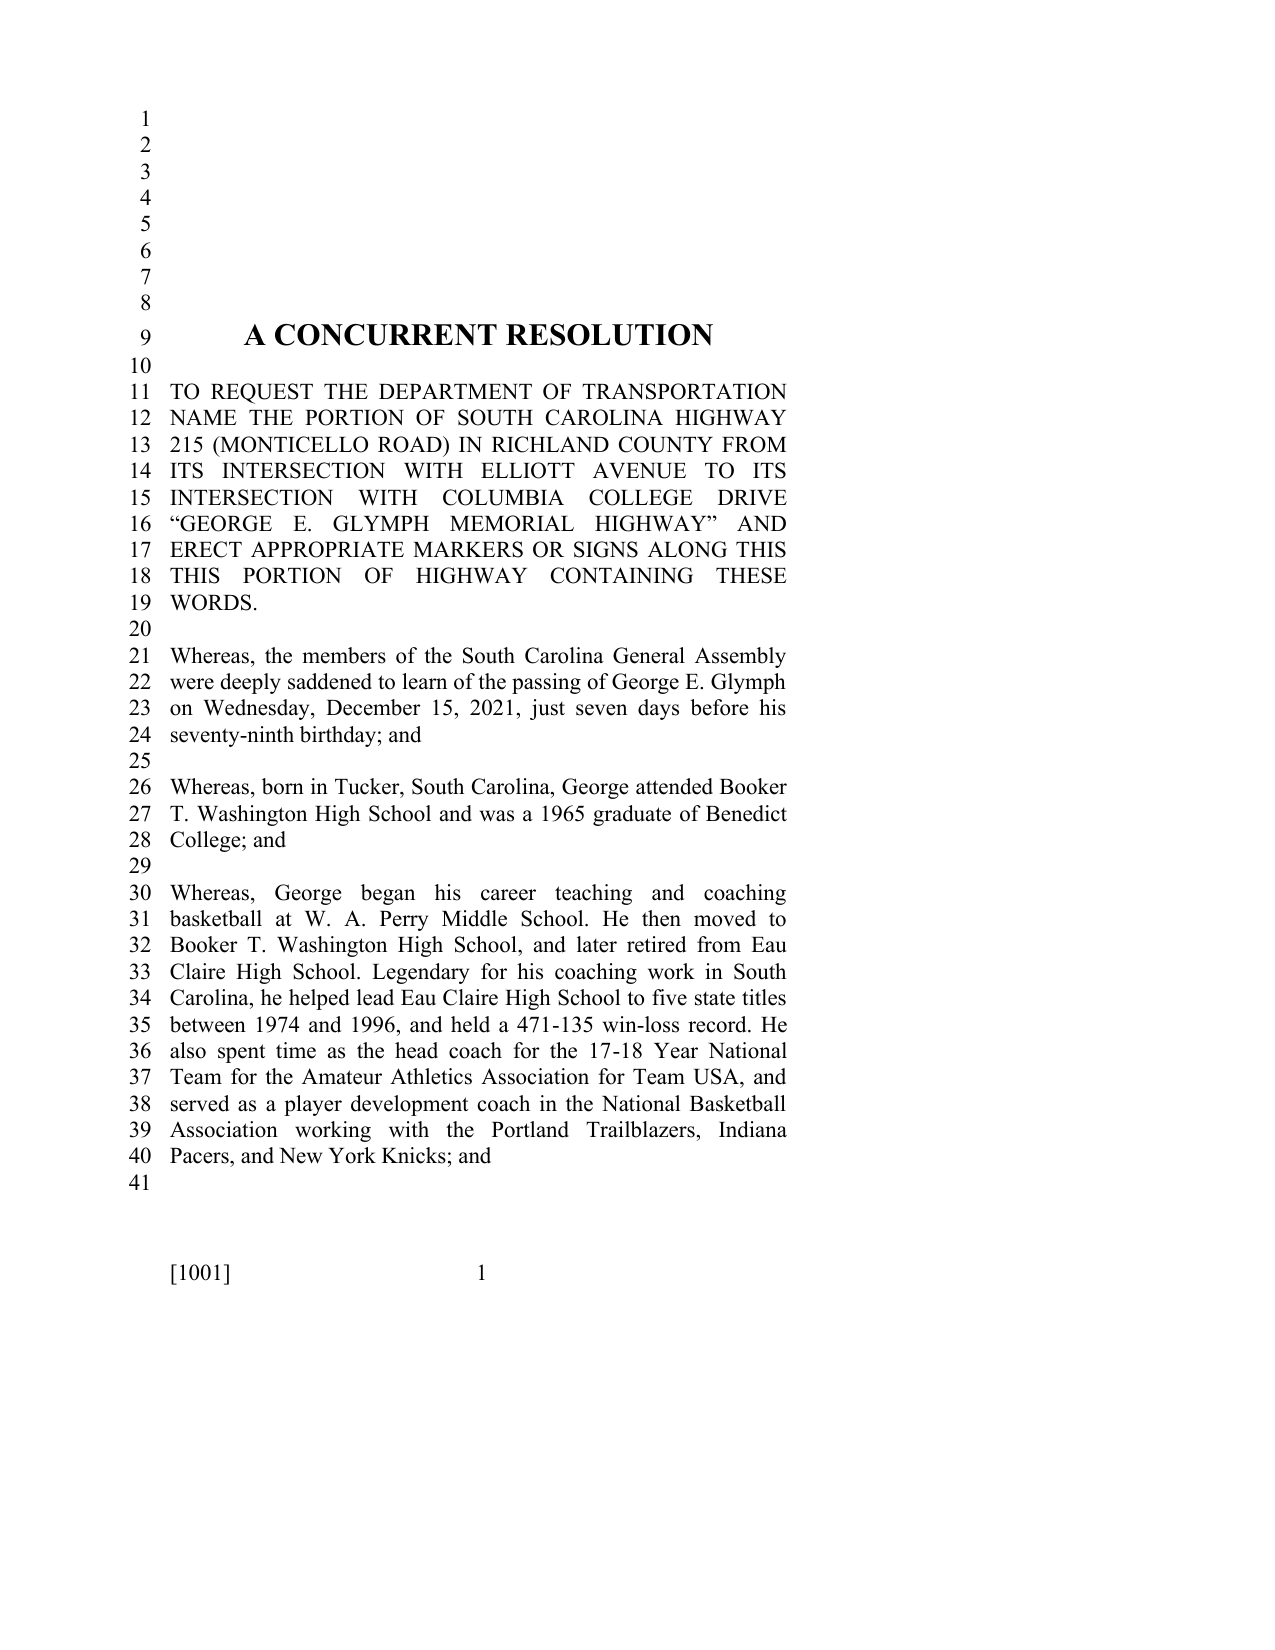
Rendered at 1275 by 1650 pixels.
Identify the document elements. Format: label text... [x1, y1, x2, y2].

text Whereas, born in Tucker, South Carolina, George attended Booker T. Washington High School and was a 1965 graduate of Benedict College; and [169, 773, 787, 852]
text Whereas, the members of the South Carolina General Assembly were deeply saddened to learn of the passing of George E. Glymph on Wednesday, December 15, 2021, just seven days before his seventy-ninth birthday; and [169, 642, 787, 747]
text Whereas, George began his career teaching and coaching basketball at W. A. Perry Middle School. He then moved to Booker T. Washington High School, and later retired from Eau Claire High School. Legendary for his coaching work in South Carolina, he helped lead Eau Claire High School to five state titles between 1974 and 1996, and held a 471-135 win-loss record. He also spent time as the head coach for the 17-18 Year National Team for the Amateur Athletics Association for Team USA, and served as a player development coach in the National Basketball Association working with the Portland Trailblazers, Indiana Pacers, and New York Knicks; and [169, 879, 787, 1169]
text A CONCURRENT RESOLUTION [169, 316, 787, 352]
text TO REQUEST THE DEPARTMENT OF TRANSPORTATION NAME THE PORTION OF SOUTH CAROLINA HIGHWAY 215 (MONTICELLO ROAD) IN RICHLAND COUNTY FROM ITS INTERSECTION WITH ELLIOTT AVENUE TO ITS INTERSECTION WITH COLUMBIA COLLEGE DRIVE “GEORGE E. GLYMPH MEMORIAL HIGHWAY” AND ERECT APPROPRIATE MARKERS OR SIGNS ALONG THIS THIS PORTION OF HIGHWAY CONTAINING THESE WORDS. [169, 378, 787, 615]
